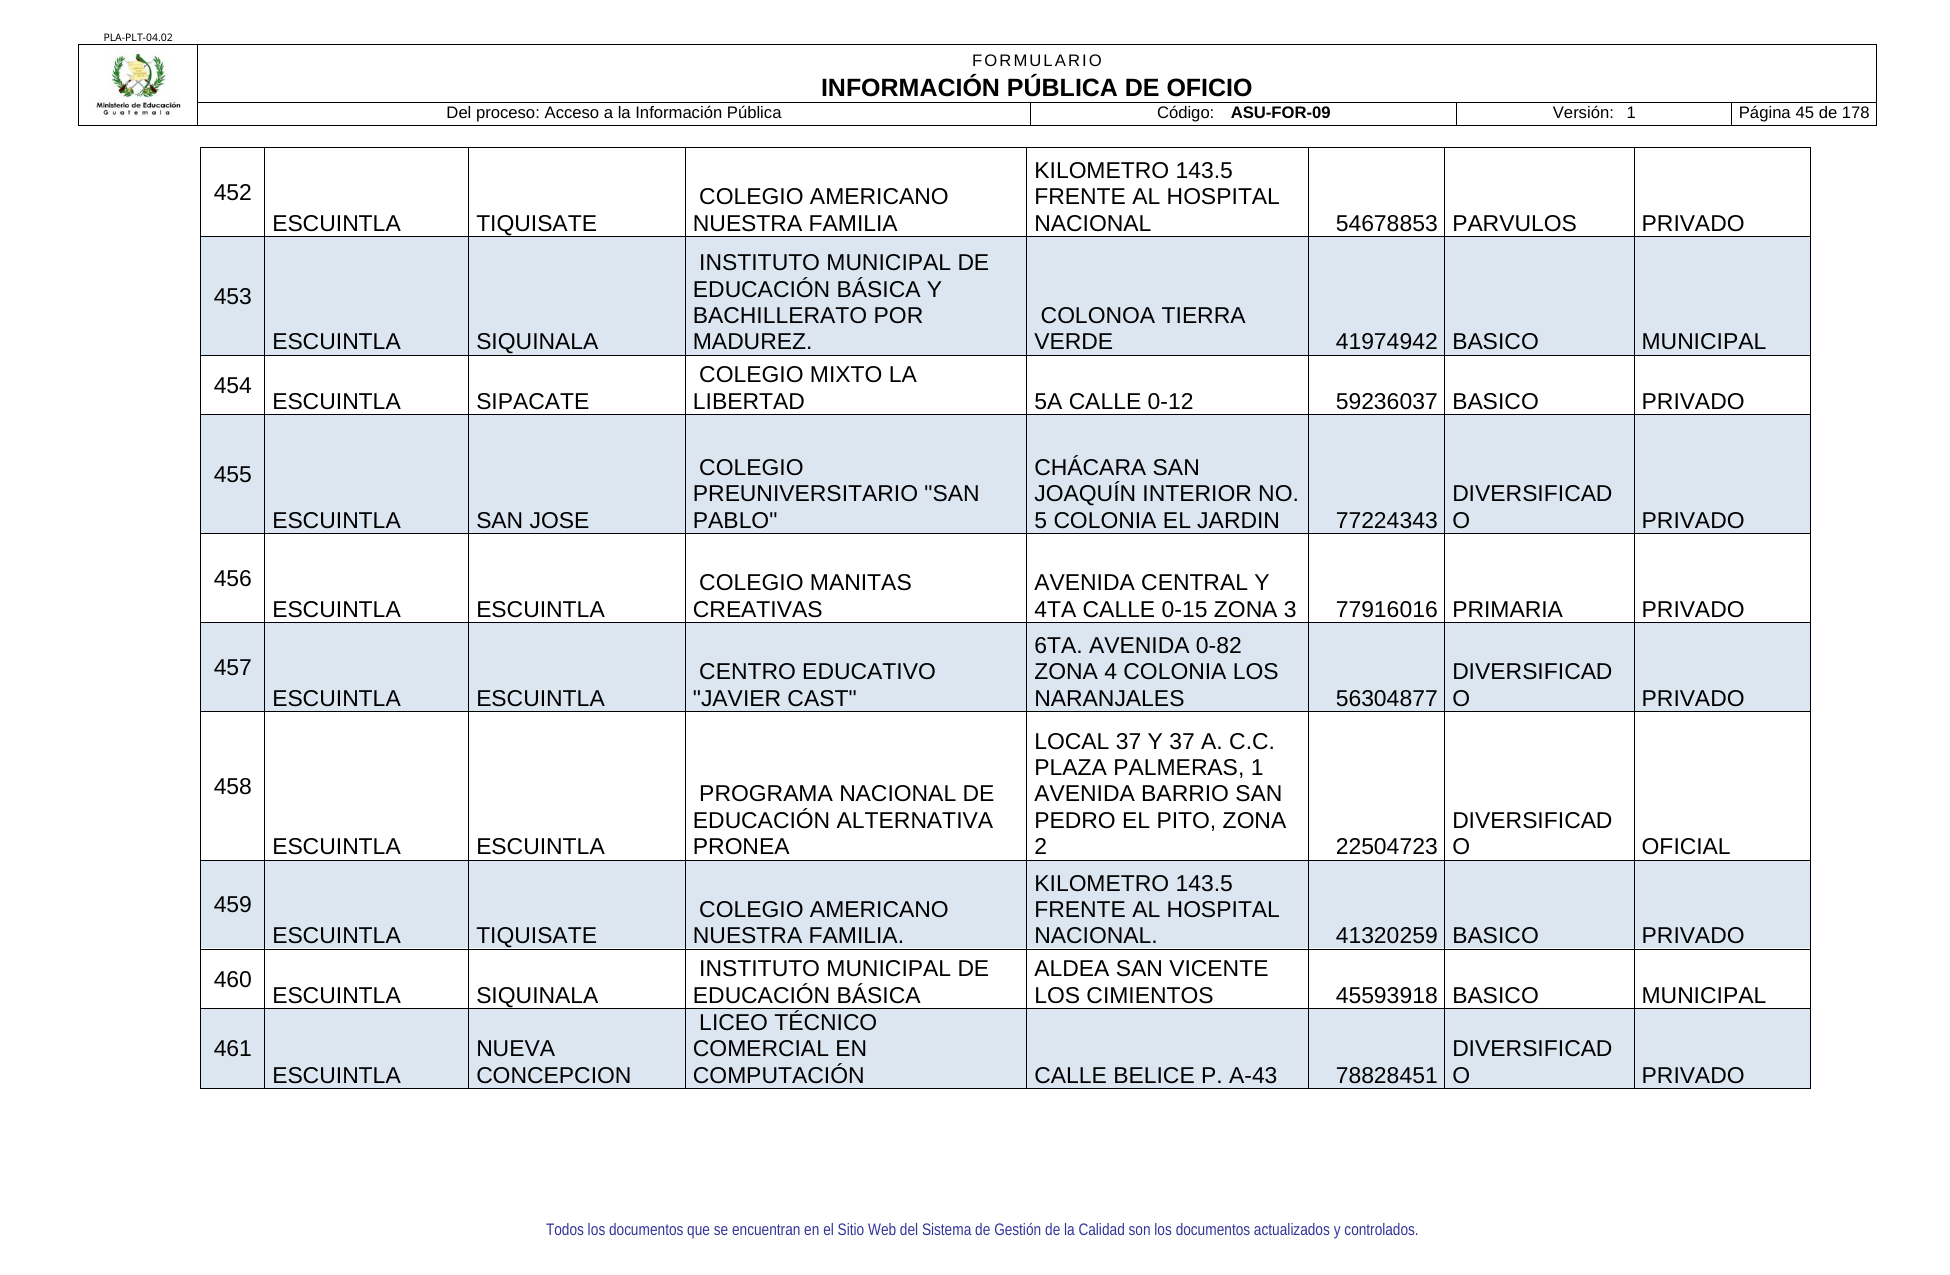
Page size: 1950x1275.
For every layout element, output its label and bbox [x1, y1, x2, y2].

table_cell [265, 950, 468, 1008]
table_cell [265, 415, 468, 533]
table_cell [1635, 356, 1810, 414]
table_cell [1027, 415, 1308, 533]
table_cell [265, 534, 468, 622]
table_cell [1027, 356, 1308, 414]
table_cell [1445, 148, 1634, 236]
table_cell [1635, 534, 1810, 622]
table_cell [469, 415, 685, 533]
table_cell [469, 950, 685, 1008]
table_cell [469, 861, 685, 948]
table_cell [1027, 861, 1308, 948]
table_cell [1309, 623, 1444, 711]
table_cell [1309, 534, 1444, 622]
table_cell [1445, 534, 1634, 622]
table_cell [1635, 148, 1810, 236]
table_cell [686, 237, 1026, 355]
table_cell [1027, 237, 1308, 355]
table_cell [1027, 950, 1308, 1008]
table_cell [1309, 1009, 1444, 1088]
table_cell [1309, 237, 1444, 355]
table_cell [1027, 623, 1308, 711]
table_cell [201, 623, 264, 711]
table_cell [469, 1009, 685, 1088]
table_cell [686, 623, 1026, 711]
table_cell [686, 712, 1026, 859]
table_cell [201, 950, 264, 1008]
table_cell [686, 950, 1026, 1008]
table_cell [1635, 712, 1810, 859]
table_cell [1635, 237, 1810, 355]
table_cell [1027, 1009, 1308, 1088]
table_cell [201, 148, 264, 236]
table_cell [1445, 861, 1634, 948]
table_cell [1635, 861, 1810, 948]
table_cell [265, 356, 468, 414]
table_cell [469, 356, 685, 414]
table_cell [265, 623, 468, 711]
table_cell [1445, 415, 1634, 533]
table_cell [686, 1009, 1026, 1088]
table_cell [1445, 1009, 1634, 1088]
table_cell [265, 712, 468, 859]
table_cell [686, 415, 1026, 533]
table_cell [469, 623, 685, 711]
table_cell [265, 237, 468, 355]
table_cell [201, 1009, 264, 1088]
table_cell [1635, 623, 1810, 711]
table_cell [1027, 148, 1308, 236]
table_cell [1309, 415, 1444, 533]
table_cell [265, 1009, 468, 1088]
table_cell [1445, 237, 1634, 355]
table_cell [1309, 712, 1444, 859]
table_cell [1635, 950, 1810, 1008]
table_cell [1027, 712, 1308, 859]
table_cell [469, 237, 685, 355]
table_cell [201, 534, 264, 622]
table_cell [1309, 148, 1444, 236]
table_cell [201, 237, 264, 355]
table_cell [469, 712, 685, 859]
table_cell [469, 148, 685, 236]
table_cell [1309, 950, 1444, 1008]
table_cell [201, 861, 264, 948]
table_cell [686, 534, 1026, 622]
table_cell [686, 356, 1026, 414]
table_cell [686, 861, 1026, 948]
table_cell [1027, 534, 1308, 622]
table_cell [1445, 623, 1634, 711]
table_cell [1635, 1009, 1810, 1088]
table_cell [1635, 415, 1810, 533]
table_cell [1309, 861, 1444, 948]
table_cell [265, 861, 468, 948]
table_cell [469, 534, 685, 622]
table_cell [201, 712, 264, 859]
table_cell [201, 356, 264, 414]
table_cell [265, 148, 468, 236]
picture [95, 51, 181, 117]
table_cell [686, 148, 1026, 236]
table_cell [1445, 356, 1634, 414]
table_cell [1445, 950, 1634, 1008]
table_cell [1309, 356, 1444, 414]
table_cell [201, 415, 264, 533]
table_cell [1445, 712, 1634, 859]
